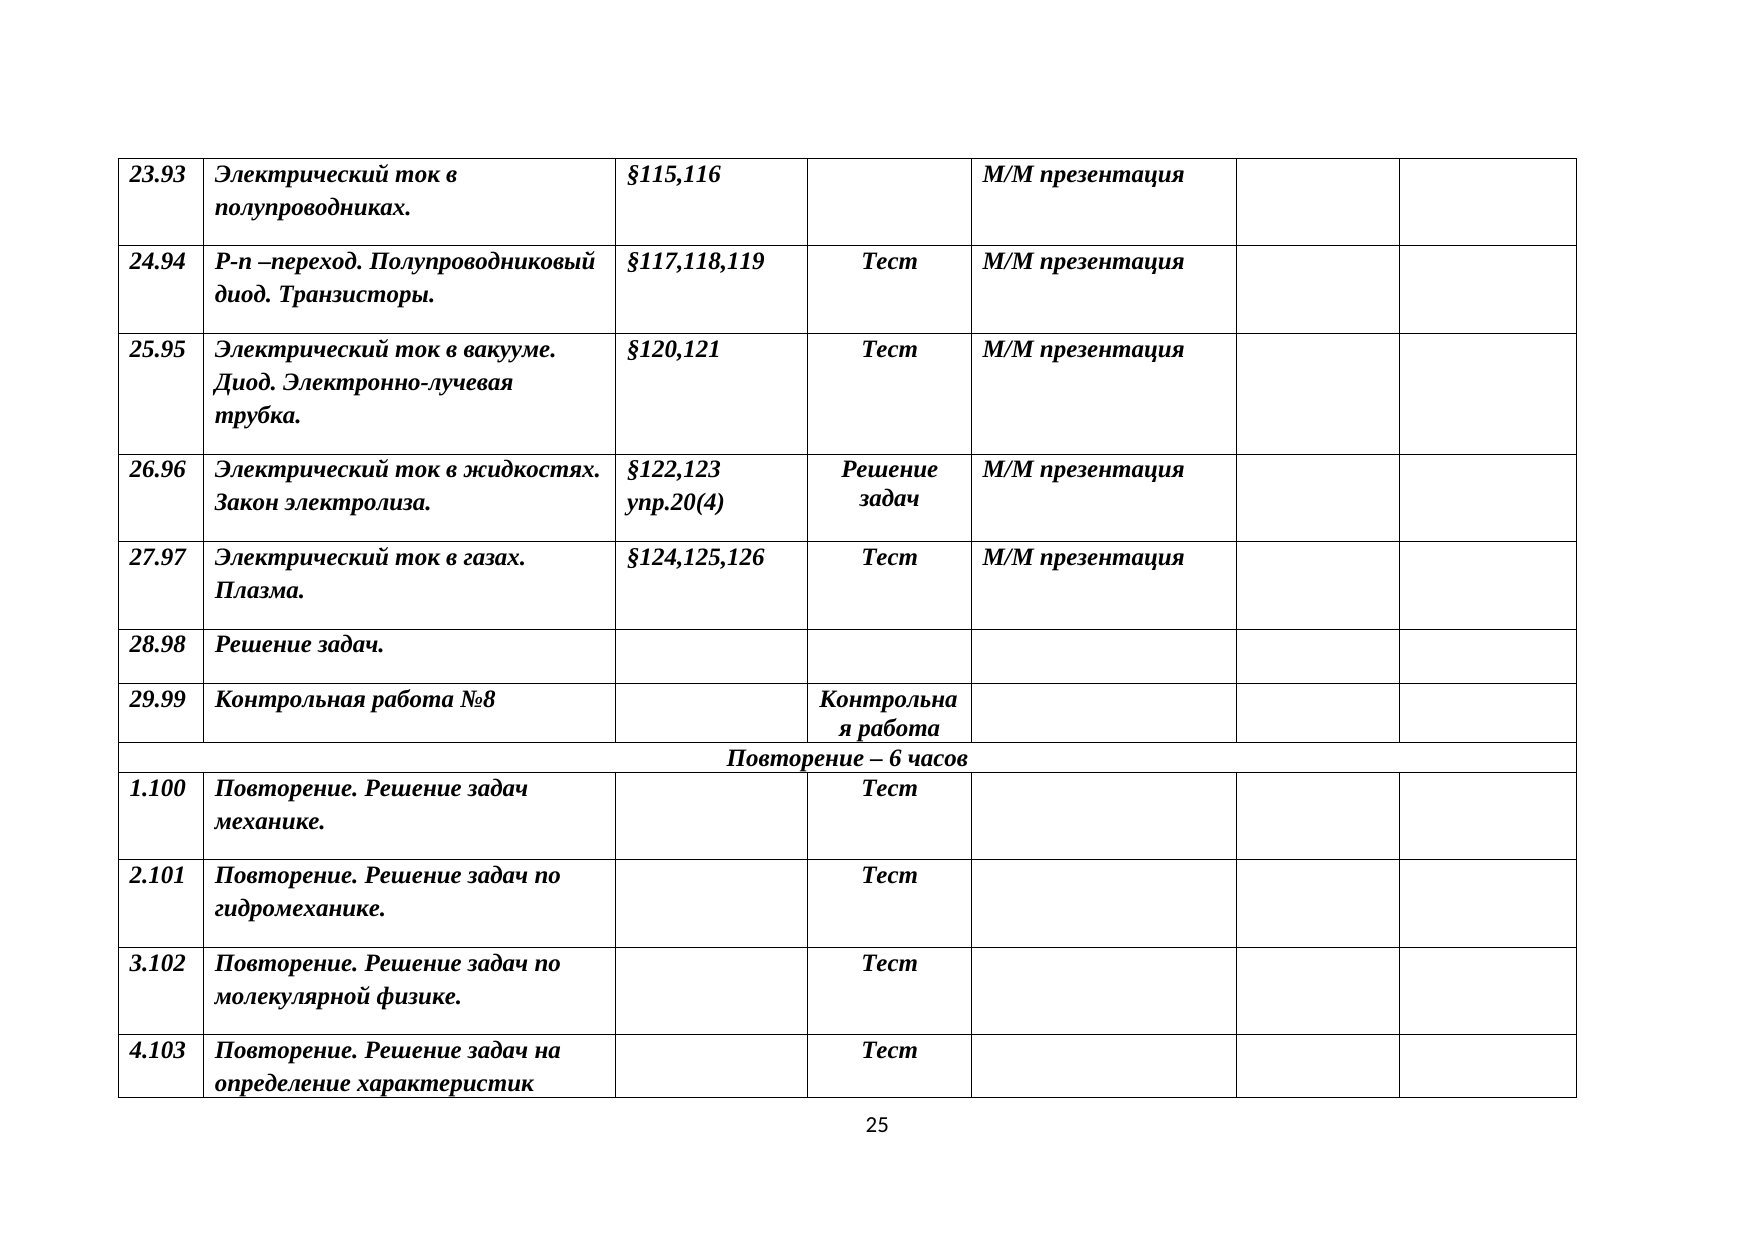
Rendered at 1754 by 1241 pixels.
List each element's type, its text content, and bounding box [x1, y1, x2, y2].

table_cell [972, 773, 1236, 859]
table_cell Электрический ток в газах. Плазма. [204, 542, 615, 628]
table_cell [972, 1035, 1236, 1097]
table_cell [1237, 948, 1399, 1034]
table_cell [204, 1035, 615, 1097]
table_cell 23.93 [119, 159, 203, 245]
table_cell 4.103 [119, 1035, 203, 1097]
table_cell Решение задач. [204, 630, 615, 683]
table_cell [1237, 684, 1399, 742]
table_cell [1400, 455, 1576, 541]
table_cell Решение задач [808, 455, 971, 541]
table_cell 1.100 [119, 773, 203, 859]
table_cell [808, 159, 971, 245]
table_cell Тест [808, 334, 971, 453]
table_cell [1237, 455, 1399, 541]
table_cell [1400, 334, 1576, 453]
table_cell Контрольная работа [808, 684, 971, 742]
table_cell [1400, 860, 1576, 947]
table_cell Тест [808, 948, 971, 1034]
table_cell [1237, 159, 1399, 245]
table_cell [1237, 860, 1399, 947]
table_cell [616, 684, 807, 742]
table_cell [616, 630, 807, 683]
table_cell Электрический ток в жидкостях. Закон электролиза. [204, 455, 615, 541]
table_cell 3.102 [119, 948, 203, 1034]
table_cell М/М презентация [972, 246, 1236, 333]
table_cell [972, 948, 1236, 1034]
table_cell §115,116 [616, 159, 807, 245]
table_cell [1400, 1035, 1576, 1097]
table_cell Повторение. Решение задач по гидромеханике. [204, 860, 615, 947]
table_cell [616, 860, 807, 947]
table_cell [1400, 773, 1576, 859]
table_cell М/М презентация [972, 159, 1236, 245]
table_cell Тест [808, 542, 971, 628]
table_cell [972, 860, 1236, 947]
table_cell 28.98 [119, 630, 203, 683]
table_cell Тест [808, 860, 971, 947]
table_cell [1237, 630, 1399, 683]
table_cell [1237, 1035, 1399, 1097]
table_cell [1400, 246, 1576, 333]
table_cell [1237, 773, 1399, 859]
table_cell §117,118,119 [616, 246, 807, 333]
table_cell Тест [808, 246, 971, 333]
table_cell Тест [808, 773, 971, 859]
table_cell 24.94 [119, 246, 203, 333]
table_cell Тест [808, 1035, 971, 1097]
table_cell [1400, 630, 1576, 683]
table_cell Повторение – 6 часов [119, 743, 1576, 772]
table_cell [972, 684, 1236, 742]
table_cell М/М презентация [972, 455, 1236, 541]
table_cell 2.101 [119, 860, 203, 947]
table_cell М/М презентация [972, 542, 1236, 628]
table_cell [1237, 246, 1399, 333]
table_cell [1400, 948, 1576, 1034]
table_cell М/М презентация [972, 334, 1236, 453]
table_cell P-n –переход. Полупроводниковый диод. Транзисторы. [204, 246, 615, 333]
table_cell [808, 630, 971, 683]
table_cell [1400, 684, 1576, 742]
table_cell [1237, 542, 1399, 628]
table_cell [616, 1035, 807, 1097]
table_cell [1400, 542, 1576, 628]
table_cell 29.99 [119, 684, 203, 742]
table_cell Электрический ток в вакууме. Диод. Электронно-лучевая трубка. [204, 334, 615, 453]
table_cell 26.96 [119, 455, 203, 541]
table_cell 27.97 [119, 542, 203, 628]
table_cell Электрический ток в полупроводниках. [204, 159, 615, 245]
table_cell [1237, 334, 1399, 453]
table_cell §124,125,126 [616, 542, 807, 628]
table_cell Повторение. Решение задач по молекулярной физике. [204, 948, 615, 1034]
table_cell §122,123 упр.20(4) [616, 455, 807, 541]
table_cell Повторение. Решение задач механике. [204, 773, 615, 859]
table_cell §120,121 [616, 334, 807, 453]
table_cell [972, 630, 1236, 683]
table_cell [1400, 159, 1576, 245]
table_cell [616, 948, 807, 1034]
table_cell Контрольная работа №8 [204, 684, 615, 742]
table_cell 25.95 [119, 334, 203, 453]
table_cell [616, 773, 807, 859]
